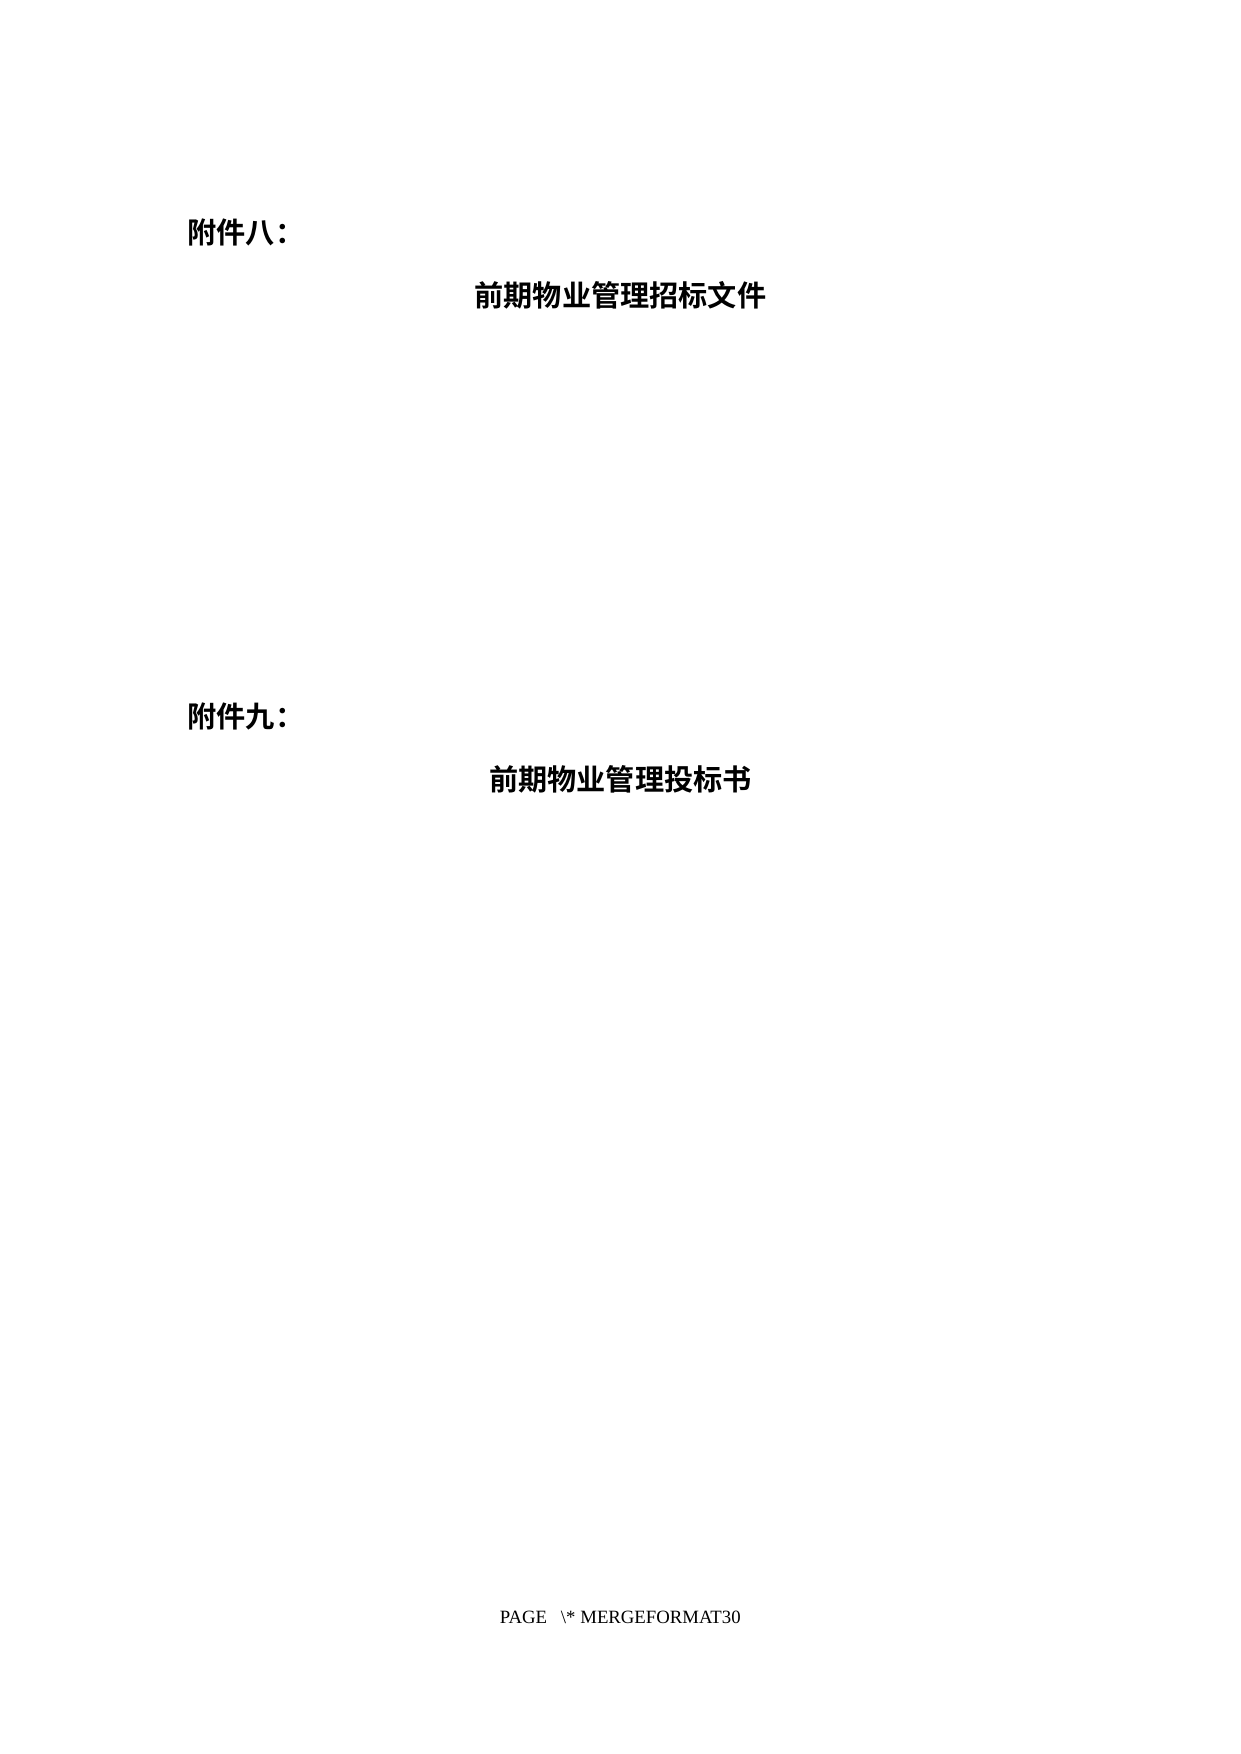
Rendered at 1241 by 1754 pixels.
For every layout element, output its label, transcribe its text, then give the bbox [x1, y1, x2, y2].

text 附件九： [187, 693, 1053, 736]
text 前期物业管理投标书 [187, 757, 1053, 799]
text 附件八： [187, 209, 1053, 252]
text 前期物业管理招标文件 [187, 273, 1053, 315]
